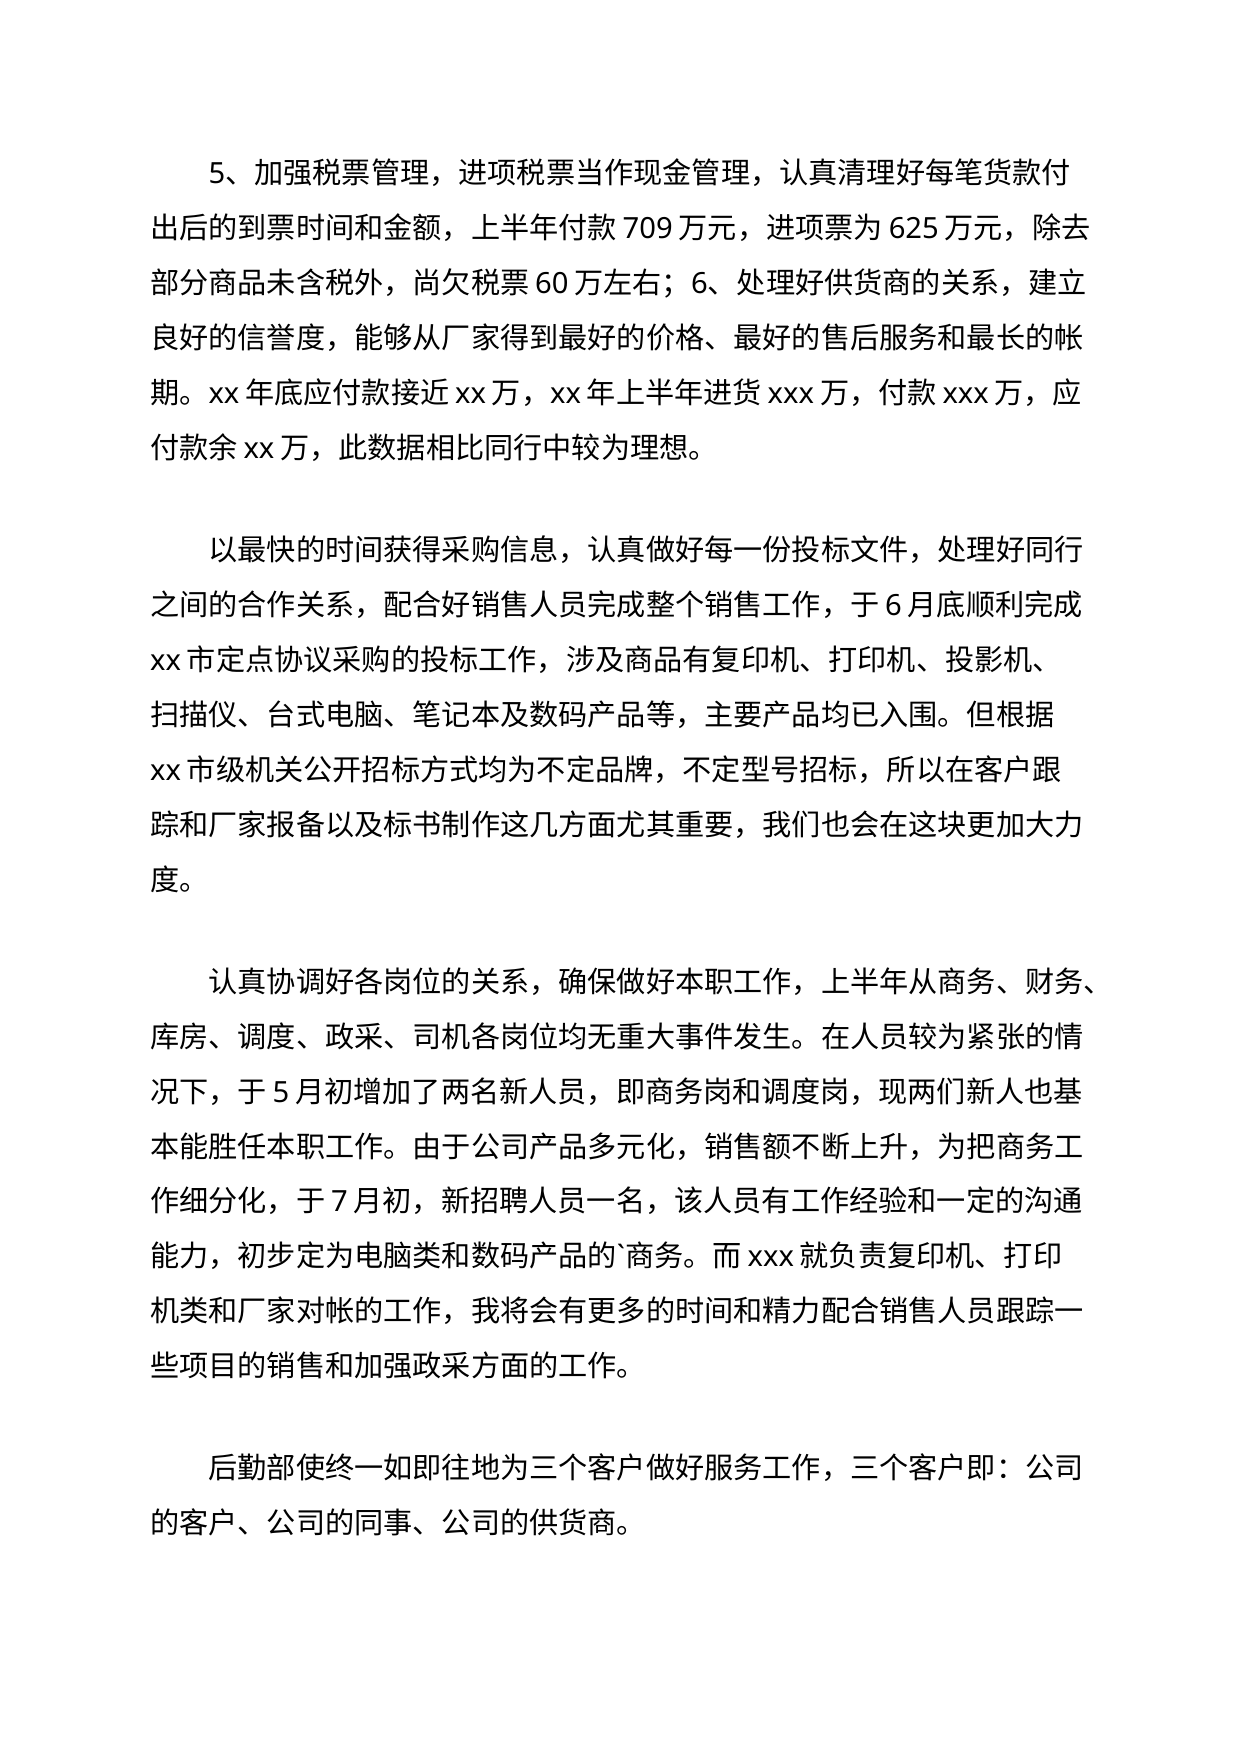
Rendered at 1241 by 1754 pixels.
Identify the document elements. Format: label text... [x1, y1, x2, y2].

text 后勤部使终一如即往地为三个客户做好服务工作，三个客户即：公司的客户、公司的同事、公司的供货商。 [150, 1445, 1090, 1542]
text 认真协调好各岗位的关系，确保做好本职工作，上半年从商务、财务、库房、调度、政采、司机各岗位均无重大事件发生。在人员较为紧张的情况下，于5月初增加了两名新人员，即商务岗和调度岗，现两们新人也基本能胜任本职工作。由于公司产品多元化，销售额不断上升，为把商务工作细分化，于7月初，新招聘人员一名，该人员有工作经验和一定的沟通能力，初步定为电脑类和数码产品的`商务。而xxx就负责复印机、打印机类和厂家对帐的工作，我将会有更多的时间和精力配合销售人员跟踪一些项目的销售和加强政采方面的工作。 [150, 958, 1090, 1385]
text 以最快的时间获得采购信息，认真做好每一份投标文件，处理好同行之间的合作关系，配合好销售人员完成整个销售工作，于6月底顺利完成xx市定点协议采购的投标工作，涉及商品有复印机、打印机、投影机、扫描仪、台式电脑、笔记本及数码产品等，主要产品均已入围。但根据xx市级机关公开招标方式均为不定品牌，不定型号招标，所以在客户跟踪和厂家报备以及标书制作这几方面尤其重要，我们也会在这块更加大力度。 [150, 527, 1090, 899]
text 5、加强税票管理，进项税票当作现金管理，认真清理好每笔货款付出后的到票时间和金额，上半年付款709万元，进项票为625万元，除去部分商品未含税外，尚欠税票60万左右；6、处理好供货商的关系，建立良好的信誉度，能够从厂家得到最好的价格、最好的售后服务和最长的帐期。xx年底应付款接近xx万，xx年上半年进货xxx万，付款xxx万，应付款余xx万，此数据相比同行中较为理想。 [150, 150, 1090, 467]
